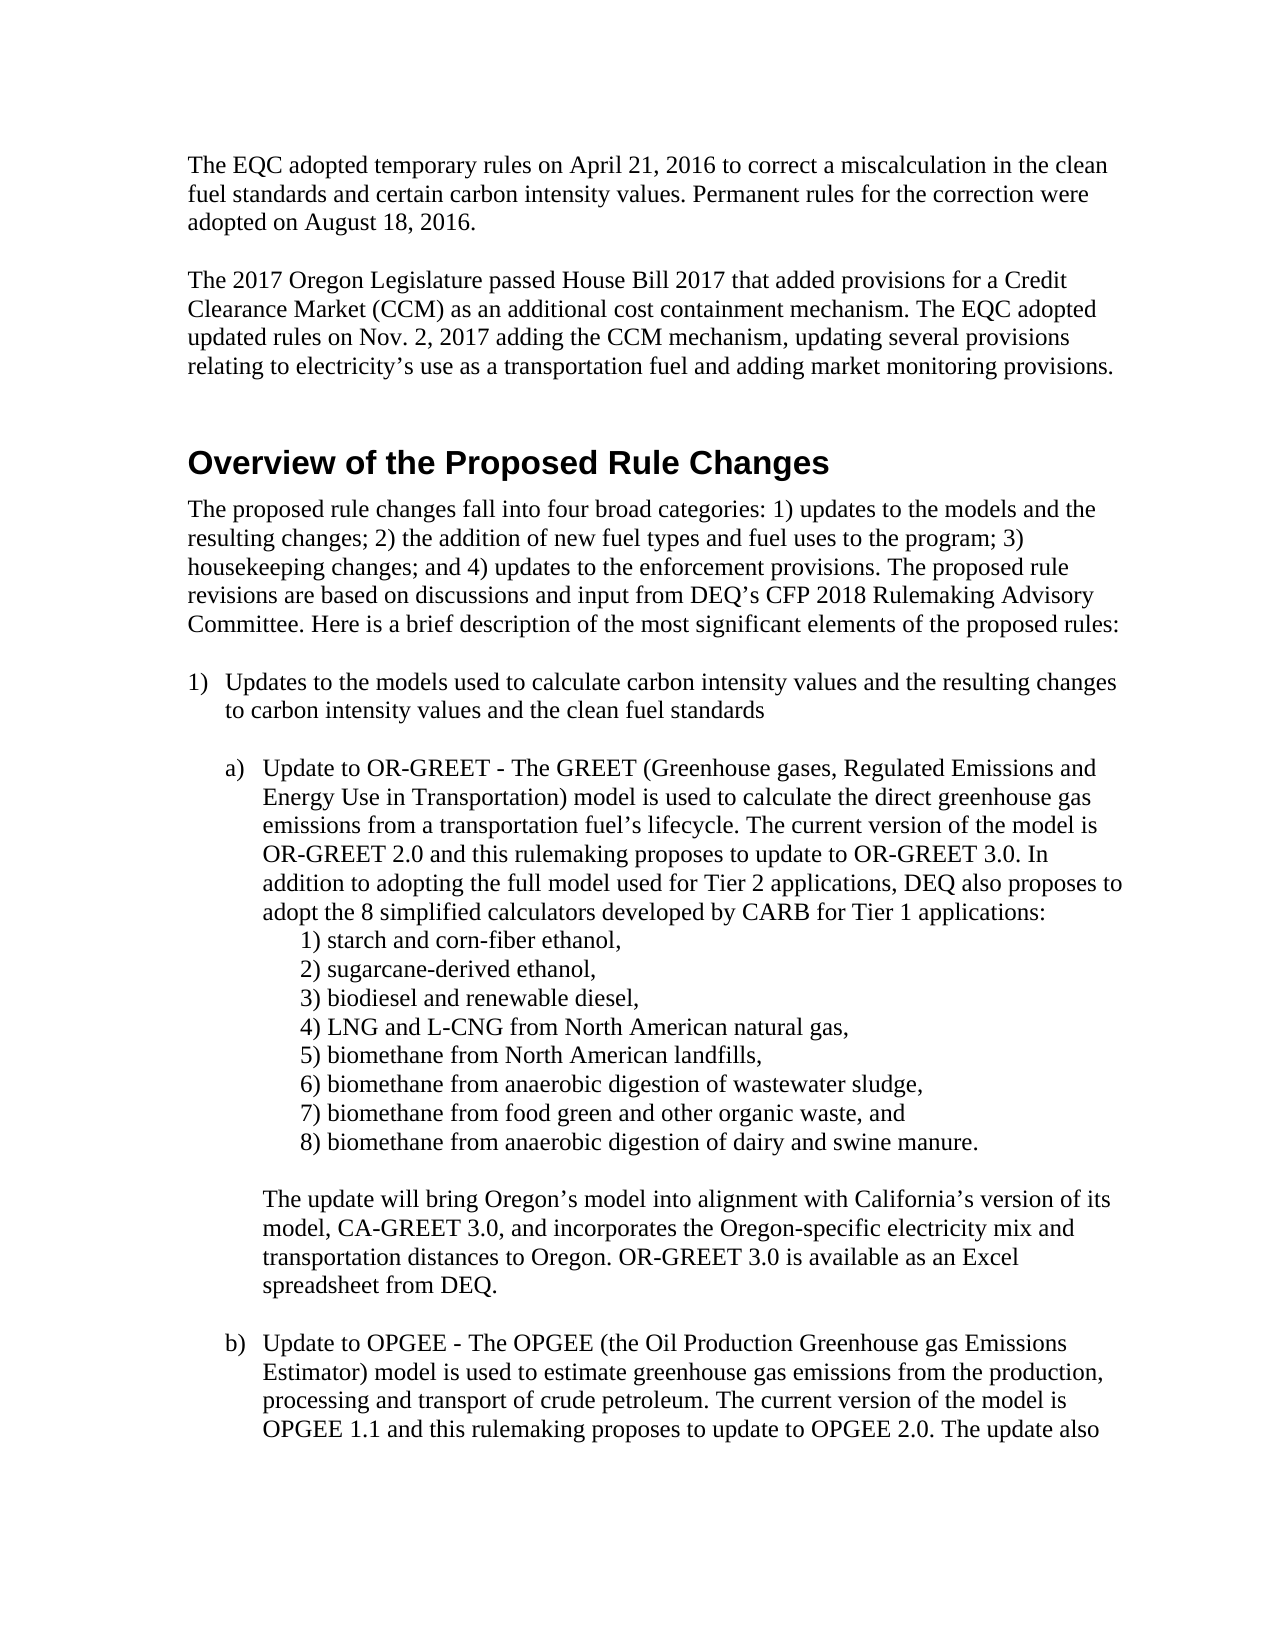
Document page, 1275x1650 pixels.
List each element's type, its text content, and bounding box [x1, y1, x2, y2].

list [225, 1328, 1125, 1443]
list The update will bring Oregon’s model into alignment with California’s version of its model, CA-GREET 3.0, and incorporates the Oregon-specific electricity mix and transportation distances to Oregon. OR-GREET 3.0 is available as an Excel spreadsheet from DEQ. [262, 1184, 1125, 1299]
list 7) biomethane from food green and other organic waste, and [300, 1098, 1125, 1127]
list 5) biomethane from North American landfills, [300, 1041, 1125, 1069]
list 6) biomethane from anaerobic digestion of wastewater sludge, [300, 1069, 1125, 1098]
text The 2017 Oregon Legislature passed House Bill 2017 that added provisions for a Credit Clearance Market (CCM) as an additional cost containment mechanism. The EQC adopted updated rules on Nov. 2, 2017 adding the CCM mechanism, updating several provisions relating to electricity’s use as a transportation fuel and adding market monitoring provisions. [187, 265, 1123, 380]
text The proposed rule changes fall into four broad categories: 1) updates to the models and the resulting changes; 2) the addition of new fuel types and fuel uses to the program; 3) housekeeping changes; and 4) updates to the enforcement provisions. The proposed rule revisions are based on discussions and input from DEQ’s CFP 2018 Rulemaking Advisory Committee. Here is a brief description of the most significant elements of the proposed rules: [187, 494, 1123, 638]
text The EQC adopted temporary rules on April 21, 2016 to correct a miscalculation in the clean fuel standards and certain carbon intensity values. Permanent rules for the correction were adopted on August 18, 2016. [187, 150, 1123, 236]
list 1) starch and corn-fiber ethanol, [300, 926, 1125, 954]
subtitle Overview of the Proposed Rule Changes [187, 443, 1125, 482]
list 4) LNG and L-CNG from North American natural gas, [300, 1012, 1125, 1041]
list 2) sugarcane-derived ethanol, [300, 954, 1125, 983]
list Updates to the models used to calculate carbon intensity values and the resulting changes to carbon intensity values and the clean fuel standards [187, 667, 1123, 724]
list Update to OR-GREET - The GREET (Greenhouse gases, Regulated Emissions and Energy Use in Transportation) model is used to calculate the direct greenhouse gas emissions from a transportation fuel’s lifecycle. The current version of the model is OR-GREET 2.0 and this rulemaking proposes to update to OR-GREET 3.0. In addition to adopting the full model used for Tier 2 applications, DEQ also proposes to adopt the 8 simplified calculators developed by CARB for Tier 1 applications: [225, 753, 1125, 926]
list 8) biomethane from anaerobic digestion of dairy and swine manure. [300, 1127, 1125, 1156]
list 3) biodiesel and renewable diesel, [300, 983, 1125, 1012]
